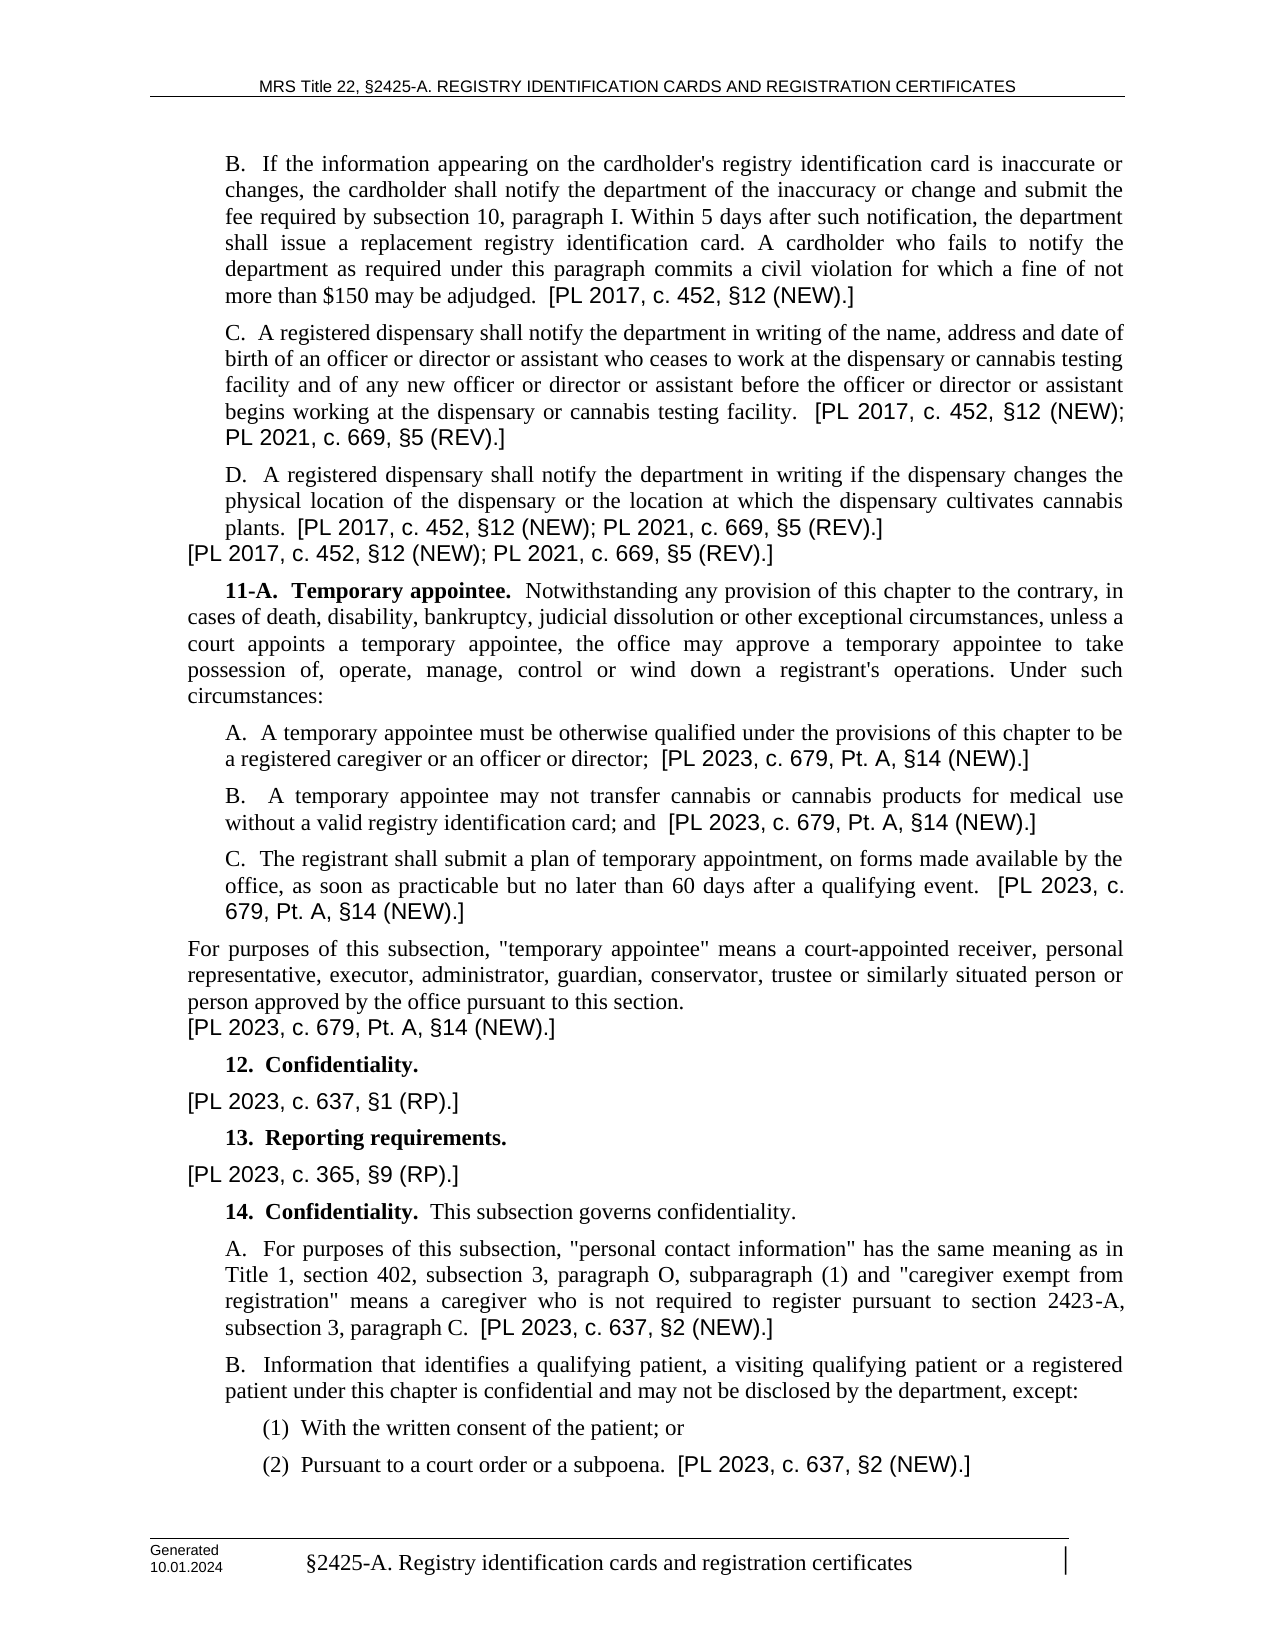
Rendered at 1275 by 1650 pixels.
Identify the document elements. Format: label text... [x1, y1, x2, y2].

text [PL 2017, c. 452, §12 (NEW); PL 2021, c. 669, §5 (REV).] [187, 540, 1125, 566]
text B. Information that identifies a qualifying patient, a visiting qualifying patient or a registered patient under this chapter is confidential and may not be disclosed by the department, except: [225, 1351, 1125, 1403]
text [PL 2023, c. 637, §1 (RP).] [187, 1088, 1125, 1114]
text A. For purposes of this subsection, "personal contact information" has the same meaning as in Title 1, section 402, subsection 3, paragraph O, subparagraph (1) and "caregiver exempt from registration" means a caregiver who is not required to register pursuant to section 2423‑A, subsection 3, paragraph C. [PL 2023, c. 637, §2 (NEW).] [225, 1235, 1125, 1340]
text (1) With the written consent of the patient; or [262, 1414, 1125, 1440]
text For purposes of this subsection, "temporary appointee" means a court-appointed receiver, personal representative, executor, administrator, guardian, conservator, trustee or similarly situated person or person approved by the office pursuant to this section. [187, 935, 1125, 1014]
text (2) Pursuant to a court order or a subpoena. [PL 2023, c. 637, §2 (NEW).] [262, 1451, 1125, 1477]
text [PL 2023, c. 365, §9 (RP).] [187, 1161, 1125, 1188]
text A. A temporary appointee must be otherwise qualified under the provisions of this chapter to be a registered caregiver or an officer or director; [PL 2023, c. 679, Pt. A, §14 (NEW).] [225, 719, 1125, 772]
text B. A temporary appointee may not transfer cannabis or cannabis products for medical use without a valid registry identification card; and [PL 2023, c. 679, Pt. A, §14 (NEW).] [225, 782, 1125, 835]
text 14. Confidentiality. This subsection governs confidentiality. [187, 1198, 1125, 1224]
text 12. Confidentiality. [187, 1051, 1125, 1077]
text [PL 2023, c. 679, Pt. A, §14 (NEW).] [187, 1014, 1125, 1041]
text C. A registered dispensary shall notify the department in writing of the name, address and date of birth of an officer or director or assistant who ceases to work at the dispensary or cannabis testing facility and of any new officer or director or assistant before the officer or director or assistant begins working at the dispensary or cannabis testing facility. [PL 2017, c. 452, §12 (NEW); PL 2021, c. 669, §5 (REV).] [225, 319, 1125, 451]
text 11-A. Temporary appointee. Notwithstanding any provision of this chapter to the contrary, in cases of death, disability, bankruptcy, judicial dissolution or other exceptional circumstances, unless a court appoints a temporary appointee, the office may approve a temporary appointee to take possession of, operate, manage, control or wind down a registrant's operations. Under such circumstances: [187, 577, 1125, 709]
text 13. Reporting requirements. [187, 1124, 1125, 1151]
text C. The registrant shall submit a plan of temporary appointment, on forms made available by the office, as soon as practicable but no later than 60 days after a qualifying event. [PL 2023, c. 679, Pt. A, §14 (NEW).] [225, 846, 1125, 925]
text B. If the information appearing on the cardholder's registry identification card is inaccurate or changes, the cardholder shall notify the department of the inaccuracy or change and submit the fee required by subsection 10, paragraph I. Within 5 days after such notification, the department shall issue a replacement registry identification card. A cardholder who fails to notify the department as required under this paragraph commits a civil violation for which a fine of not more than $150 may be adjudged. [PL 2017, c. 452, §12 (NEW).] [225, 150, 1125, 308]
text D. A registered dispensary shall notify the department in writing if the dispensary changes the physical location of the dispensary or the location at which the dispensary cultivates cannabis plants. [PL 2017, c. 452, §12 (NEW); PL 2021, c. 669, §5 (REV).] [225, 461, 1125, 540]
